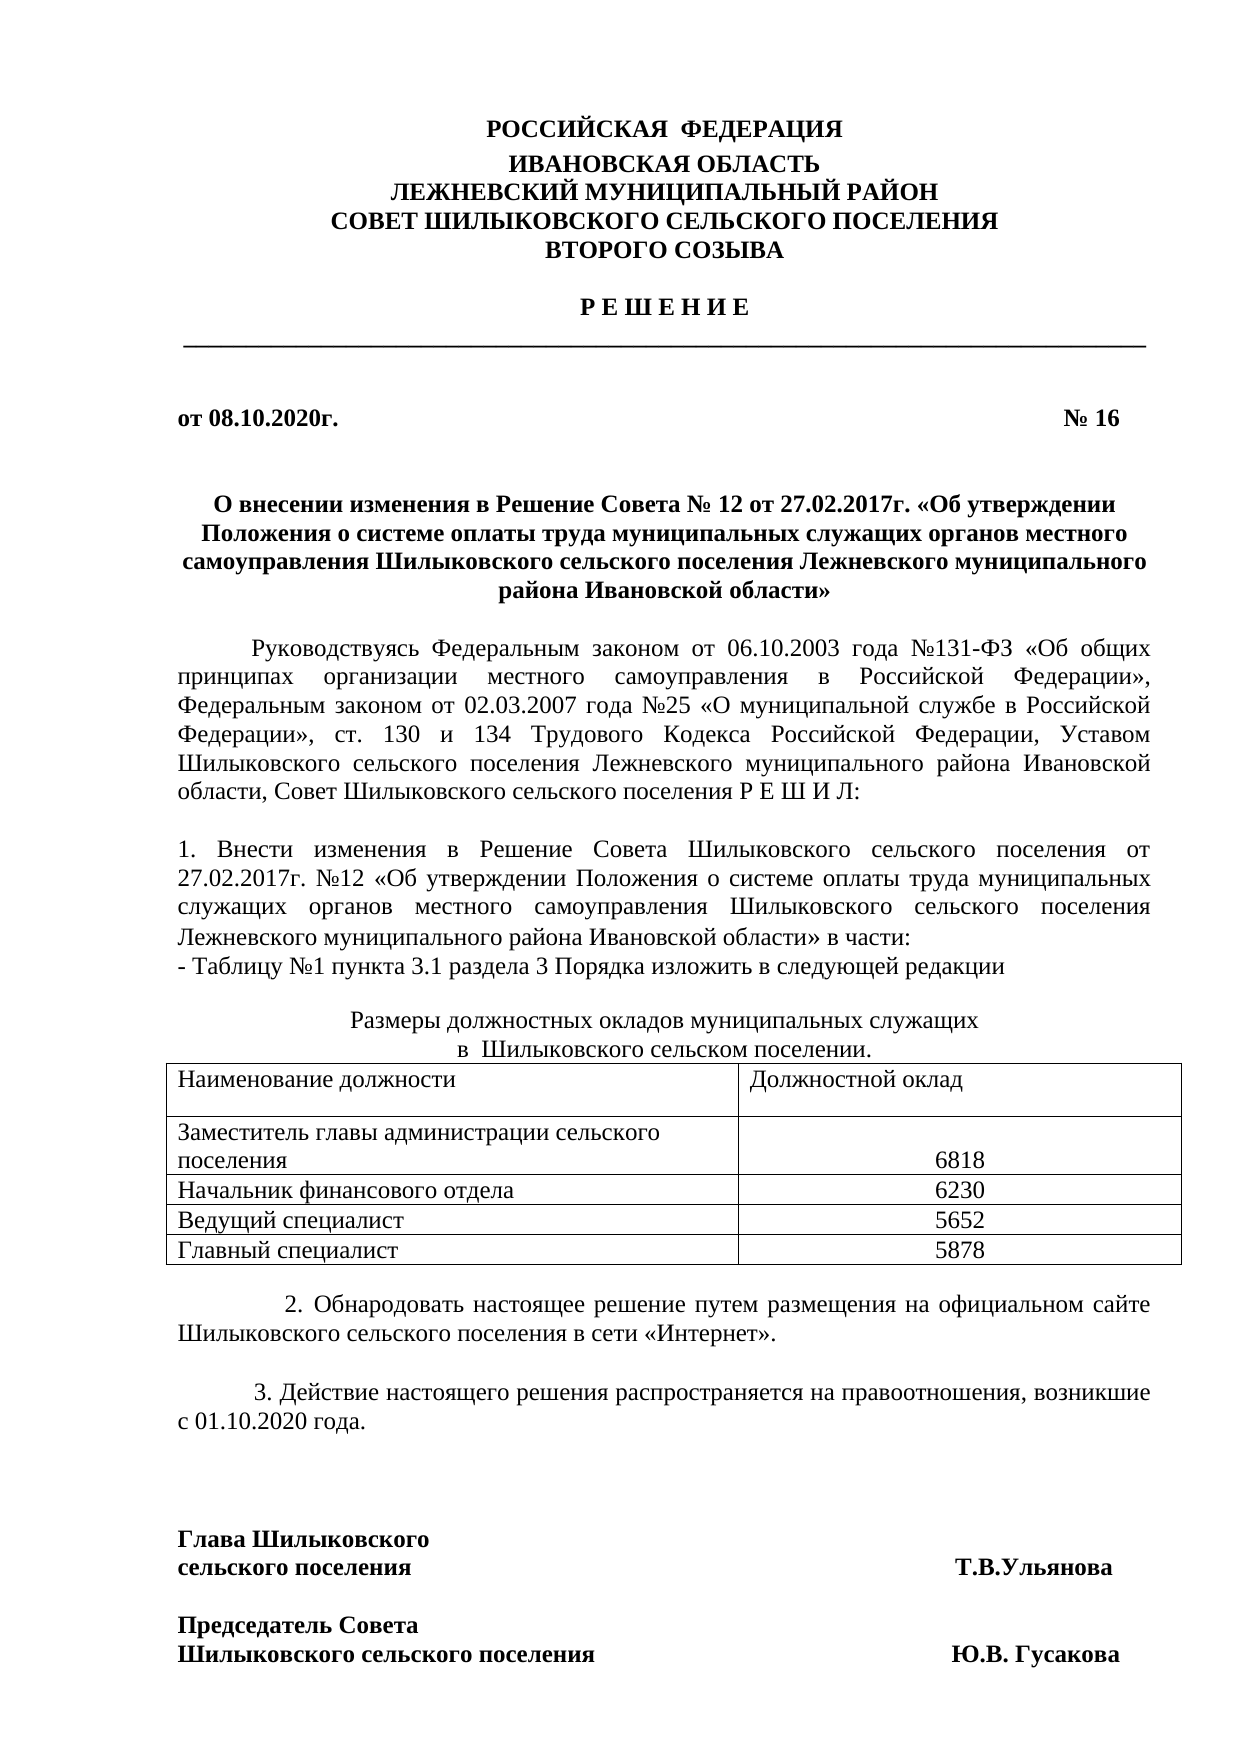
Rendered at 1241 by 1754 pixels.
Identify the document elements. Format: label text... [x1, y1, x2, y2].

text _____________________________________________________________________________ [177, 321, 1152, 350]
text сельского поселения Т.В.Ульянова [177, 1552, 1152, 1581]
table_cell Ведущий специалист [167, 1205, 738, 1234]
text 3. Действие настоящего решения распространяется на правоотношения, возникшие с 01.10.2020 года. [177, 1377, 1152, 1435]
text 1. Внести изменения в Решение Совета Шилыковского сельского поселения от 27.02.2017г. №12 «Об утверждении Положения о системе оплаты труда муниципальных служащих органов местного самоуправления Шилыковского сельского поселения Лежневского муниципального района Ивановской области» в части: [177, 834, 1152, 951]
text от 08.10.2020г. № 16 [177, 403, 1152, 431]
list 2. Обнародовать настоящее решение путем размещения на официальном сайте Шилыковского сельского поселения в сети «Интернет». [177, 1289, 1152, 1346]
text Размеры должностных окладов муниципальных служащих [177, 1005, 1152, 1034]
text Р Е Ш Е Н И Е [177, 292, 1152, 321]
table_cell 6818 [739, 1117, 1181, 1174]
table_cell Главный специалист [167, 1235, 738, 1264]
text Председатель Совета [177, 1610, 1152, 1639]
table_cell 5878 [739, 1235, 1181, 1264]
text ВТОРОГО СОЗЫВА [177, 235, 1152, 264]
text Глава Шилыковского [177, 1524, 1152, 1552]
table_cell Заместитель главы администрации сельского поселения [167, 1117, 738, 1174]
table_header Должностной оклад [739, 1064, 1181, 1116]
text ЛЕЖНЕВСКИЙ МУНИЦИПАЛЬНЫЙ РАЙОН [177, 177, 1152, 206]
text О внесении изменения в Решение Совета № 12 от 27.02.2017г. «Об утверждении Положения о системе оплаты труда муниципальных служащих органов местного самоуправления Шилыковского сельского поселения Лежневского муниципального района Ивановской области» [177, 489, 1152, 604]
text Руководствуясь Федеральным законом от 06.10.2003 года №131-ФЗ «Об общих принципах организации местного самоуправления в Российской Федерации», Федеральным законом от 02.03.2007 года №25 «О муниципальной службе в Российской Федерации», ст. 130 и 134 Трудового Кодекса Российской Федерации, Уставом Шилыковского сельского поселения Лежневского муниципального района Ивановской области, Совет Шилыковского сельского поселения Р Е Ш И Л: [177, 633, 1152, 805]
text в Шилыковского сельском поселении. [177, 1034, 1152, 1063]
subtitle РОССИЙСКАЯ ФЕДЕРАЦИЯ [177, 114, 1152, 142]
text СОВЕТ ШИЛЫКОВСКОГО СЕЛЬСКОГО ПОСЕЛЕНИЯ [177, 206, 1152, 235]
text Шилыковского сельского поселения Ю.В. Гусакова [177, 1639, 1152, 1667]
table_header Наименование должности [167, 1064, 738, 1116]
table_cell 6230 [739, 1175, 1181, 1204]
text - Таблицу №1 пункта 3.1 раздела 3 Порядка изложить в следующей редакции [177, 951, 1152, 980]
text ИВАНОВСКАЯ ОБЛАСТЬ [177, 149, 1152, 177]
table_cell Начальник финансового отдела [167, 1175, 738, 1204]
table_cell 5652 [739, 1205, 1181, 1234]
